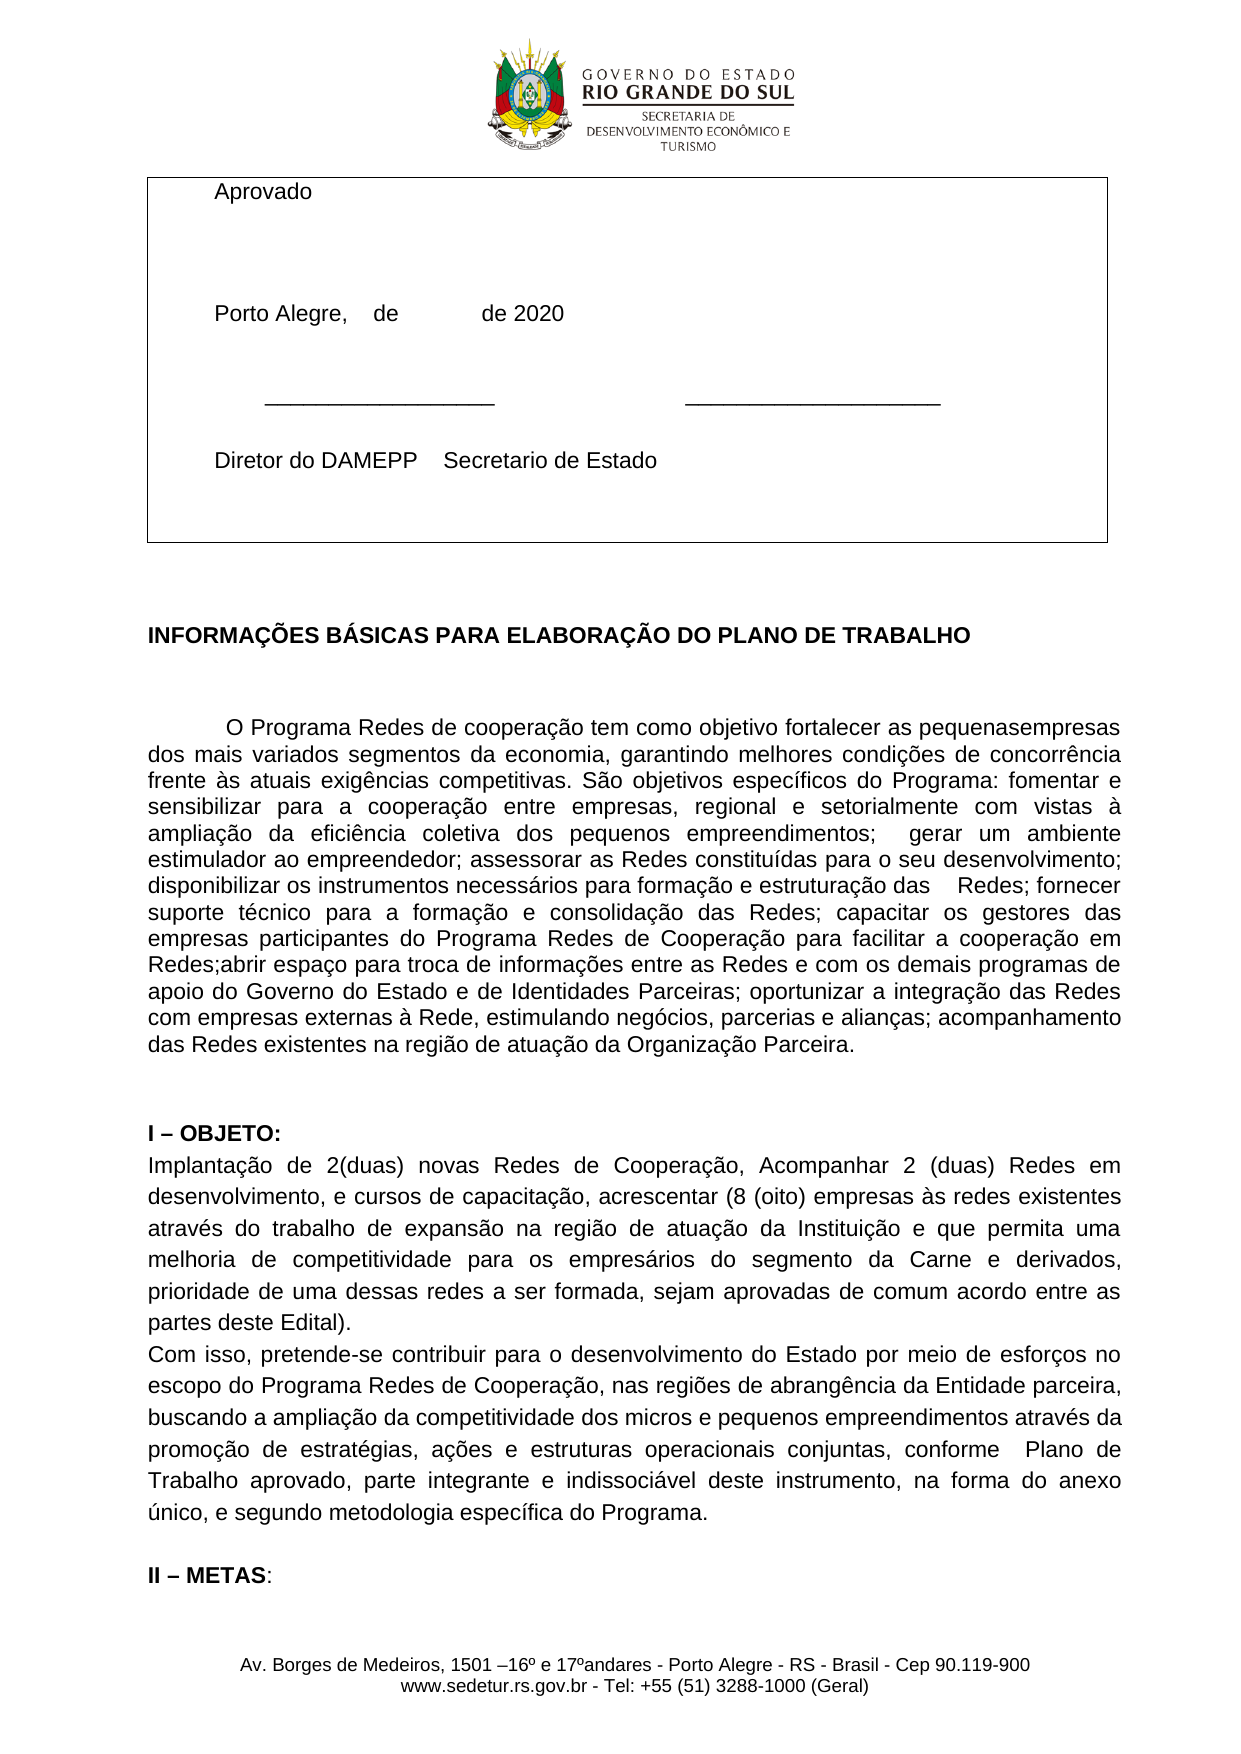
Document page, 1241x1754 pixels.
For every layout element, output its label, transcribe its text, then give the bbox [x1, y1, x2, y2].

text Implantação de 2(duas) novas Redes de Cooperação, Acompanhar 2 (duas) Redes em desenvolvimento, e cursos de capacitação, acrescentar (8 (oito) empresas às redes existentes através do trabalho de expansão na região de atuação da Instituição e que permita uma melhoria de competitividade para os empresários do segmento da Carne e derivados, prioridade de uma dessas redes a ser formada, sejam aprovadas de comum acordo entre as partes deste Edital). [148, 1152, 1122, 1336]
text Com isso, pretende-se contribuir para o desenvolvimento do Estado por meio de esforços no escopo do Programa Redes de Cooperação, nas regiões de abrangência da Entidade parceira, buscando a ampliação da competitividade dos micros e pequenos empreendimentos através da promoção de estratégias, ações e estruturas operacionais conjuntas, conforme Plano de Trabalho aprovado, parte integrante e indissociável deste instrumento, na forma do anexo único, e segundo metodologia específica do Programa. [148, 1341, 1122, 1525]
table_header Aprovado Porto Alegre, de de 2020 __________________ ____________________ Diretor do DAMEPP Secretario de Estado [148, 178, 1107, 542]
text INFORMAÇÕES BÁSICAS PARA ELABORAÇÃO DO PLANO DE TRABALHO [148, 622, 1122, 648]
text II – METAS: [148, 1562, 1122, 1588]
text O Programa Redes de cooperação tem como objetivo fortalecer as pequenasempresas dos mais variados segmentos da economia, garantindo melhores condições de concorrência frente às atuais exigências competitivas. São objetivos específicos do Programa: fomentar e sensibilizar para a cooperação entre empresas, regional e setorialmente com vistas à ampliação da eficiência coletiva dos pequenos empreendimentos; gerar um ambiente estimulador ao empreendedor; assessorar as Redes constituídas para o seu desenvolvimento; disponibilizar os instrumentos necessários para formação e estruturação das Redes; fornecer suporte técnico para a formação e consolidação das Redes; capacitar os gestores das empresas participantes do Programa Redes de Cooperação para facilitar a cooperação em Redes;abrir espaço para troca de informações entre as Redes e com os demais programas de apoio do Governo do Estado e de Identidades Parceiras; oportunizar a integração das Redes com empresas externas à Rede, estimulando negócios, parcerias e alianças; acompanhamento das Redes existentes na região de atuação da Organização Parceira. [148, 714, 1122, 1057]
text I – OBJETO: [148, 1120, 1122, 1146]
picture [486, 37, 803, 152]
